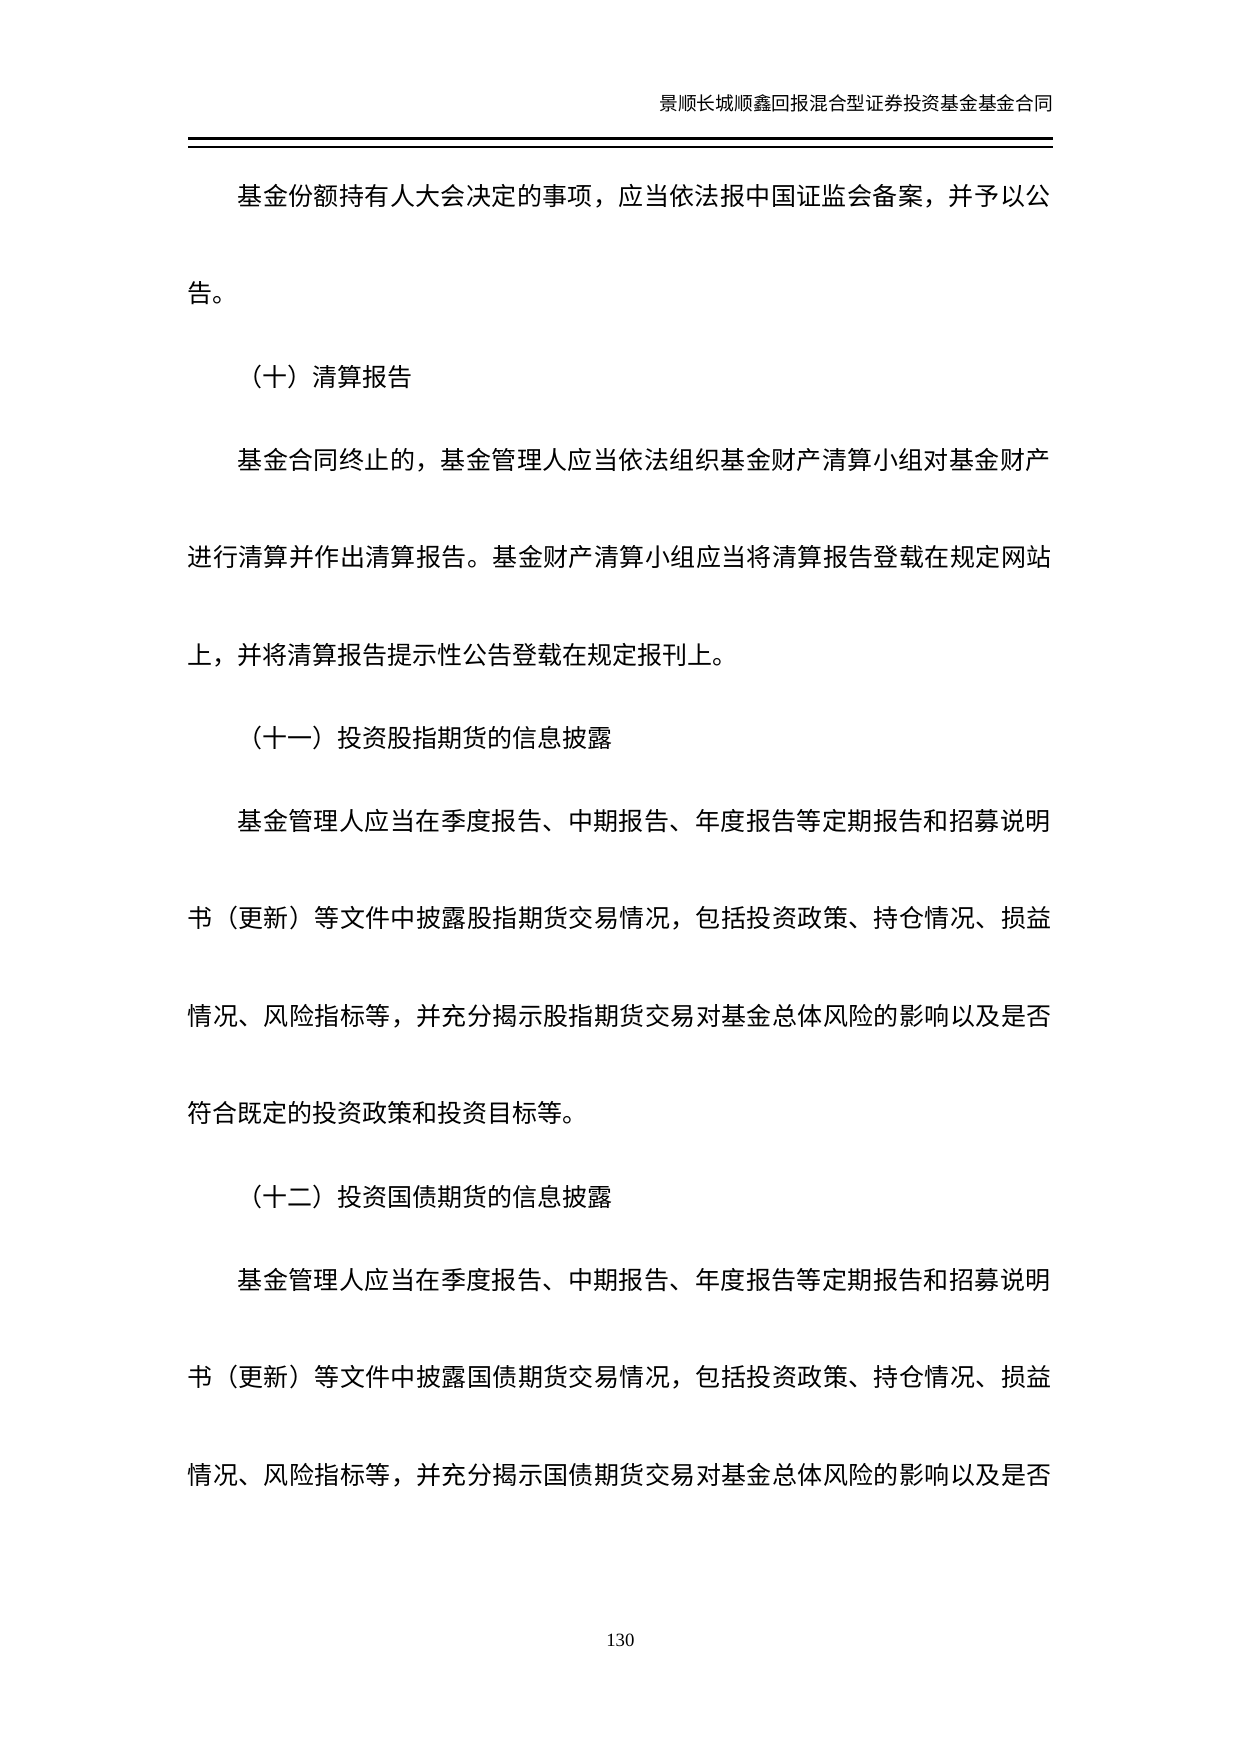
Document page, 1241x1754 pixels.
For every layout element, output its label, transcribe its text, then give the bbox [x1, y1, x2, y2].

text 基金份额持有人大会决定的事项，应当依法报中国证监会备案，并予以公告。 [187, 162, 1053, 324]
text （十一）投资股指期货的信息披露 [187, 704, 1053, 769]
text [187, 1246, 1053, 1506]
text （十）清算报告 [187, 343, 1053, 408]
text （十二）投资国债期货的信息披露 [187, 1163, 1053, 1228]
text 基金管理人应当在季度报告、中期报告、年度报告等定期报告和招募说明书（更新）等文件中披露股指期货交易情况，包括投资政策、持仓情况、损益情况、风险指标等，并充分揭示股指期货交易对基金总体风险的影响以及是否符合既定的投资政策和投资目标等。 [187, 787, 1053, 1144]
text 基金合同终止的，基金管理人应当依法组织基金财产清算小组对基金财产进行清算并作出清算报告。基金财产清算小组应当将清算报告登载在规定网站上，并将清算报告提示性公告登载在规定报刊上。 [187, 426, 1053, 686]
